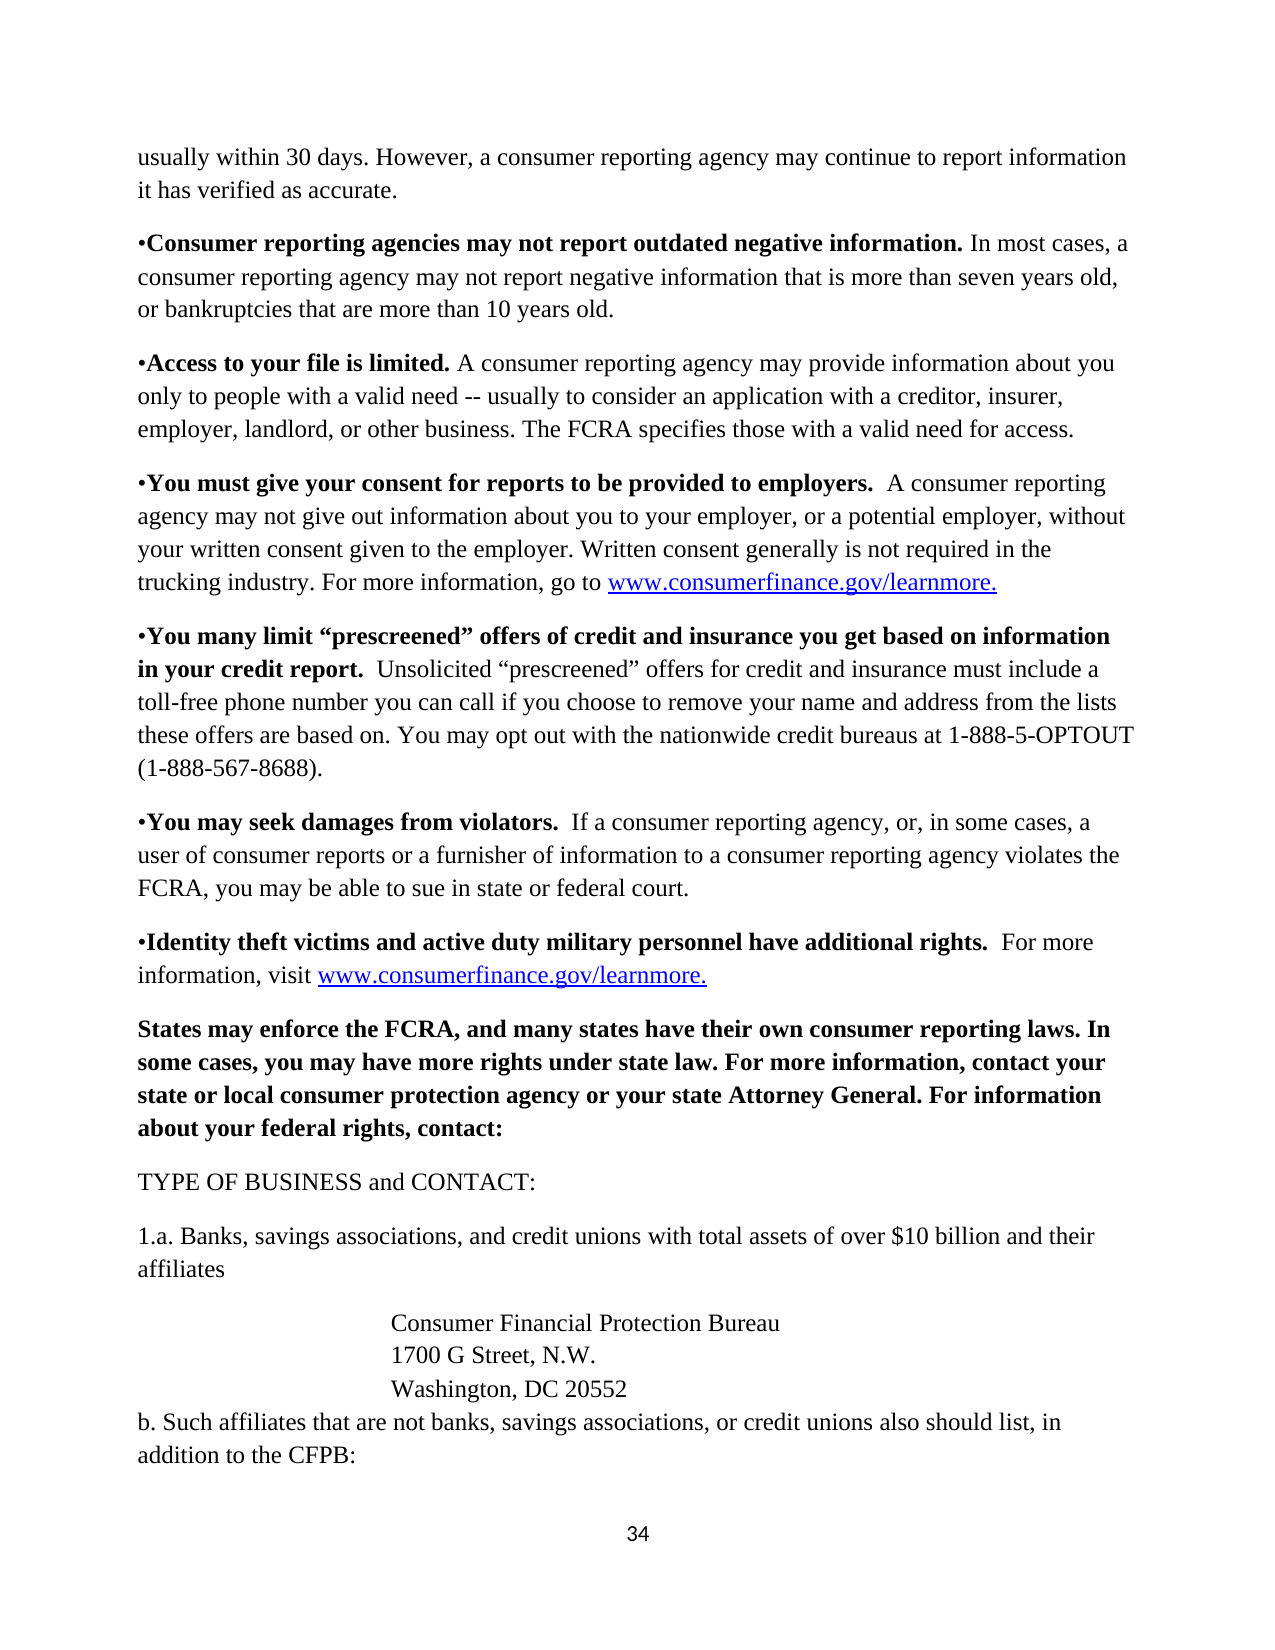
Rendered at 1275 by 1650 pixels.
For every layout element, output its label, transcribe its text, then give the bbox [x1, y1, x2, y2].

text •Access to your file is limited. A consumer reporting agency may provide information about you only to people with a valid need -- usually to consider an application with a creditor, insurer, employer, landlord, or other business. The FCRA specifies those with a valid need for access. [137, 348, 1137, 443]
text Washington, DC 20552 [137, 1374, 1137, 1402]
text •Identity theft victims and active duty military personnel have additional rights. For more information, visit www.consumerfinance.gov/learnmore. [137, 927, 1137, 989]
text •You may seek damages from violators. If a consumer reporting agency, or, in some cases, a user of consumer reports or a furnisher of information to a consumer reporting agency violates the FCRA, you may be able to sue in state or federal court. [137, 807, 1137, 902]
text •You many limit “prescreened” offers of credit and insurance you get based on information in your credit report. Unsolicited “prescreened” offers for credit and insurance must include a toll-free phone number you can call if you choose to remove your name and address from the lists these offers are based on. You may opt out with the nationwide credit bureaus at 1-888-5-OPTOUT (1-888-567-8688). [137, 621, 1137, 782]
text b. Such affiliates that are not banks, savings associations, or credit unions also should list, in addition to the CFPB: [137, 1407, 1137, 1468]
text States may enforce the FCRA, and many states have their own consumer reporting laws. In some cases, you may have more rights under state law. For more information, contact your state or local consumer protection agency or your state Attorney General. For information about your federal rights, contact: [137, 1014, 1137, 1142]
text •Consumer reporting agencies may not report outdated negative information. In most cases, a consumer reporting agency may not report negative information that is more than seven years old, or bankruptcies that are more than 10 years old. [137, 228, 1137, 323]
text TYPE OF BUSINESS and CONTACT: [137, 1167, 1137, 1196]
text •You must give your consent for reports to be provided to employers. A consumer reporting agency may not give out information about you to your employer, or a potential employer, without your written consent given to the employer. Written consent generally is not required in the trucking industry. For more information, go to www.consumerfinance.gov/learnmore. [137, 468, 1137, 596]
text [137, 142, 1137, 203]
text 1700 G Street, N.W. [137, 1341, 1137, 1369]
text Consumer Financial Protection Bureau [137, 1308, 1137, 1336]
text 1.a. Banks, savings associations, and credit unions with total assets of over $10 billion and their affiliates [137, 1221, 1137, 1282]
